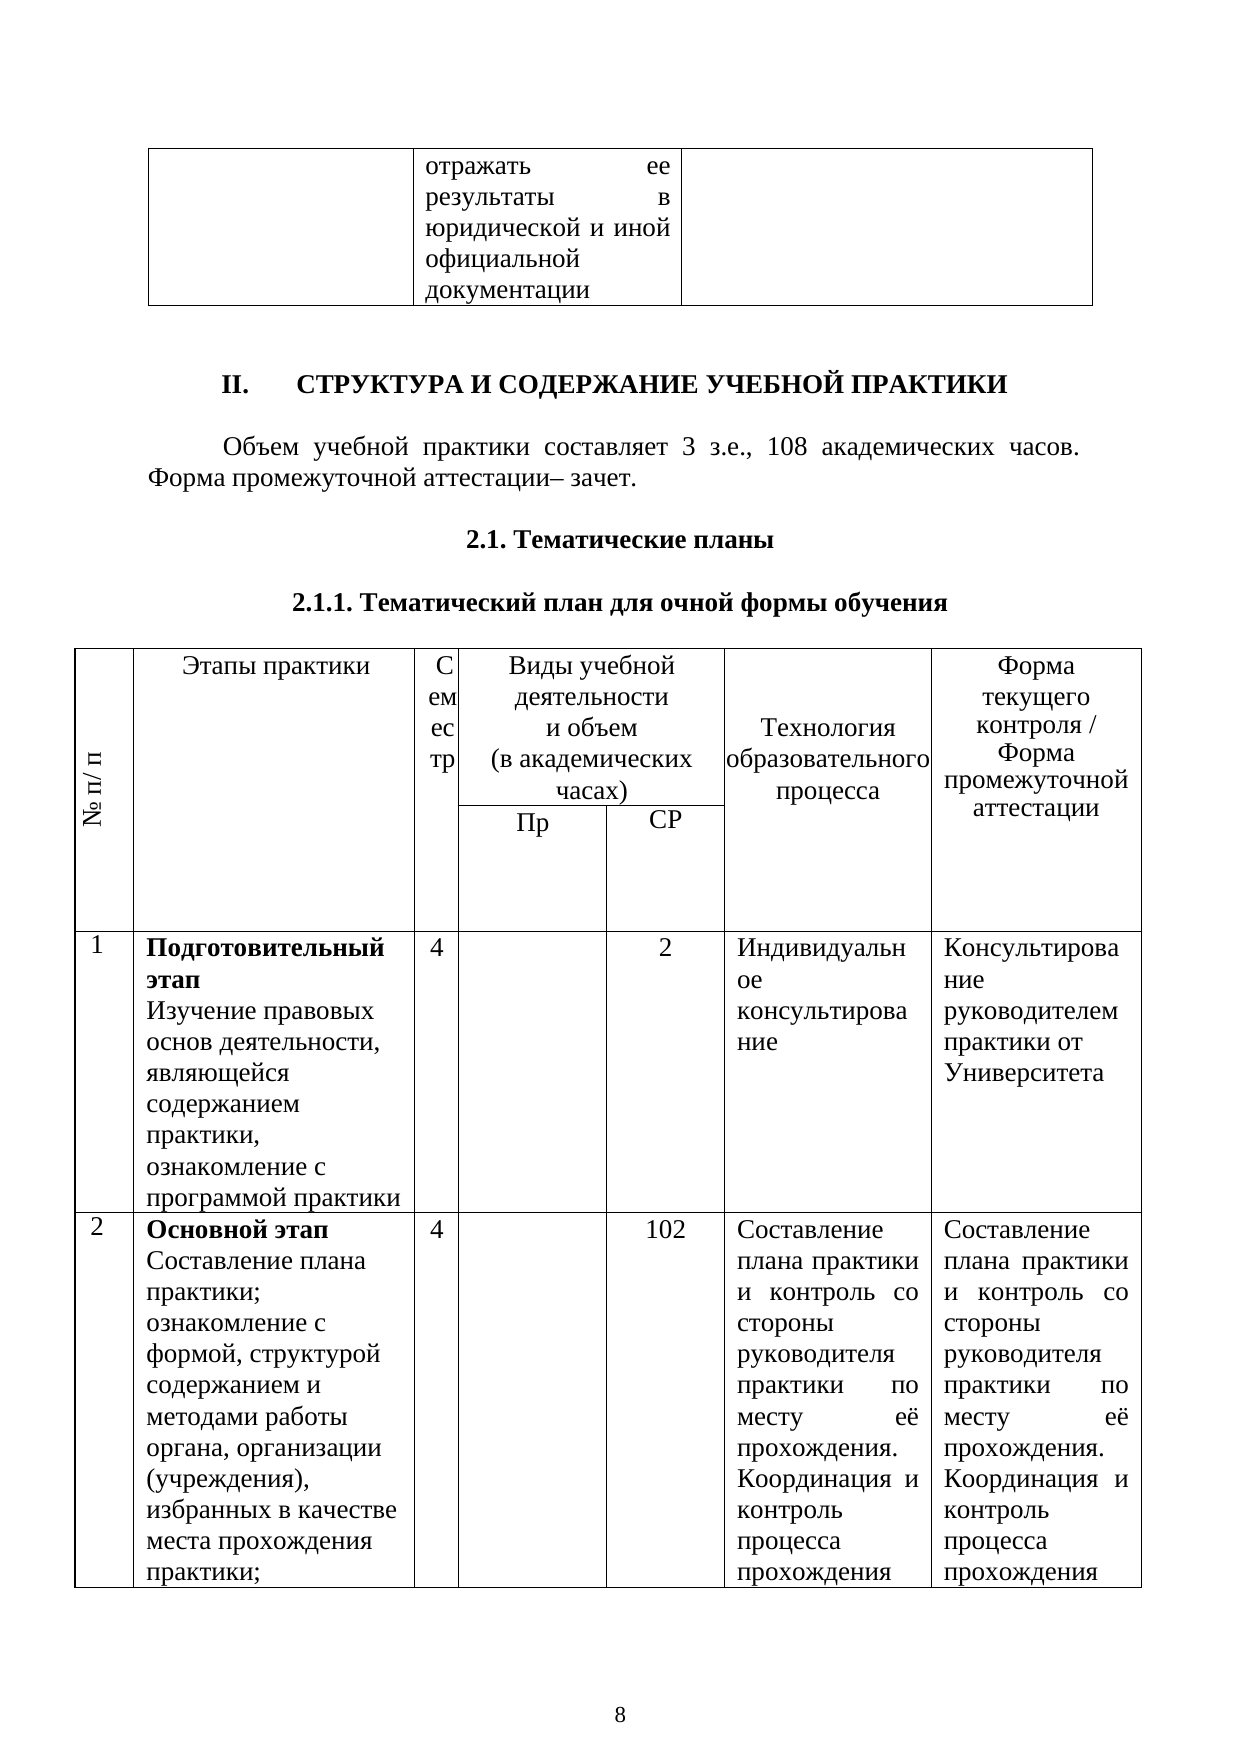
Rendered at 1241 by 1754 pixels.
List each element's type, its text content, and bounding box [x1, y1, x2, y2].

table_header № п/ п [76, 649, 133, 931]
table_header Форма текущего контроля / Форма промежуточной аттестации [932, 649, 1141, 931]
table_header Этапы практики [134, 649, 414, 931]
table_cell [149, 149, 413, 304]
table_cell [682, 149, 1092, 304]
table_cell 102 [607, 1213, 724, 1587]
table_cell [414, 149, 681, 304]
table_cell 4 [415, 932, 458, 1212]
text II. СТРУКТУРА И СОДЕРЖАНИЕ УЧЕБНОЙ ПРАКТИКИ [148, 368, 1081, 399]
table_header Технология образовательного процесса [725, 649, 931, 931]
table_cell 2 [607, 932, 724, 1212]
table_header Виды учебной деятельности и объем (в академических часах) [459, 649, 724, 805]
table_cell Индивидуальное консультирование [725, 932, 931, 1212]
text 2.1. Тематические планы [148, 523, 1092, 555]
table_cell 4 [415, 1213, 458, 1587]
table_cell Подготовительный этап Изучение правовых основ деятельности, являющейся содержанием практики, ознакомление с программой практики [134, 932, 414, 1212]
text 2.1.1. Тематический план для очной формы обучения [148, 586, 1092, 617]
table_header Семестр [415, 649, 458, 931]
table_cell 1 [76, 932, 133, 1212]
table_cell 2 [76, 1213, 133, 1587]
table_cell [459, 932, 606, 1212]
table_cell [932, 1213, 1141, 1587]
table_cell [459, 1213, 606, 1587]
table_cell СР [607, 806, 724, 931]
table_cell Консультирование руководителем практики от Университета [932, 932, 1141, 1212]
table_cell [725, 1213, 931, 1587]
text Объем учебной практики составляет 3 з.е., 108 академических часов. Форма промежуточной аттестации– зачет. [148, 430, 1081, 492]
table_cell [134, 1213, 414, 1587]
table_cell Пр [459, 806, 606, 931]
